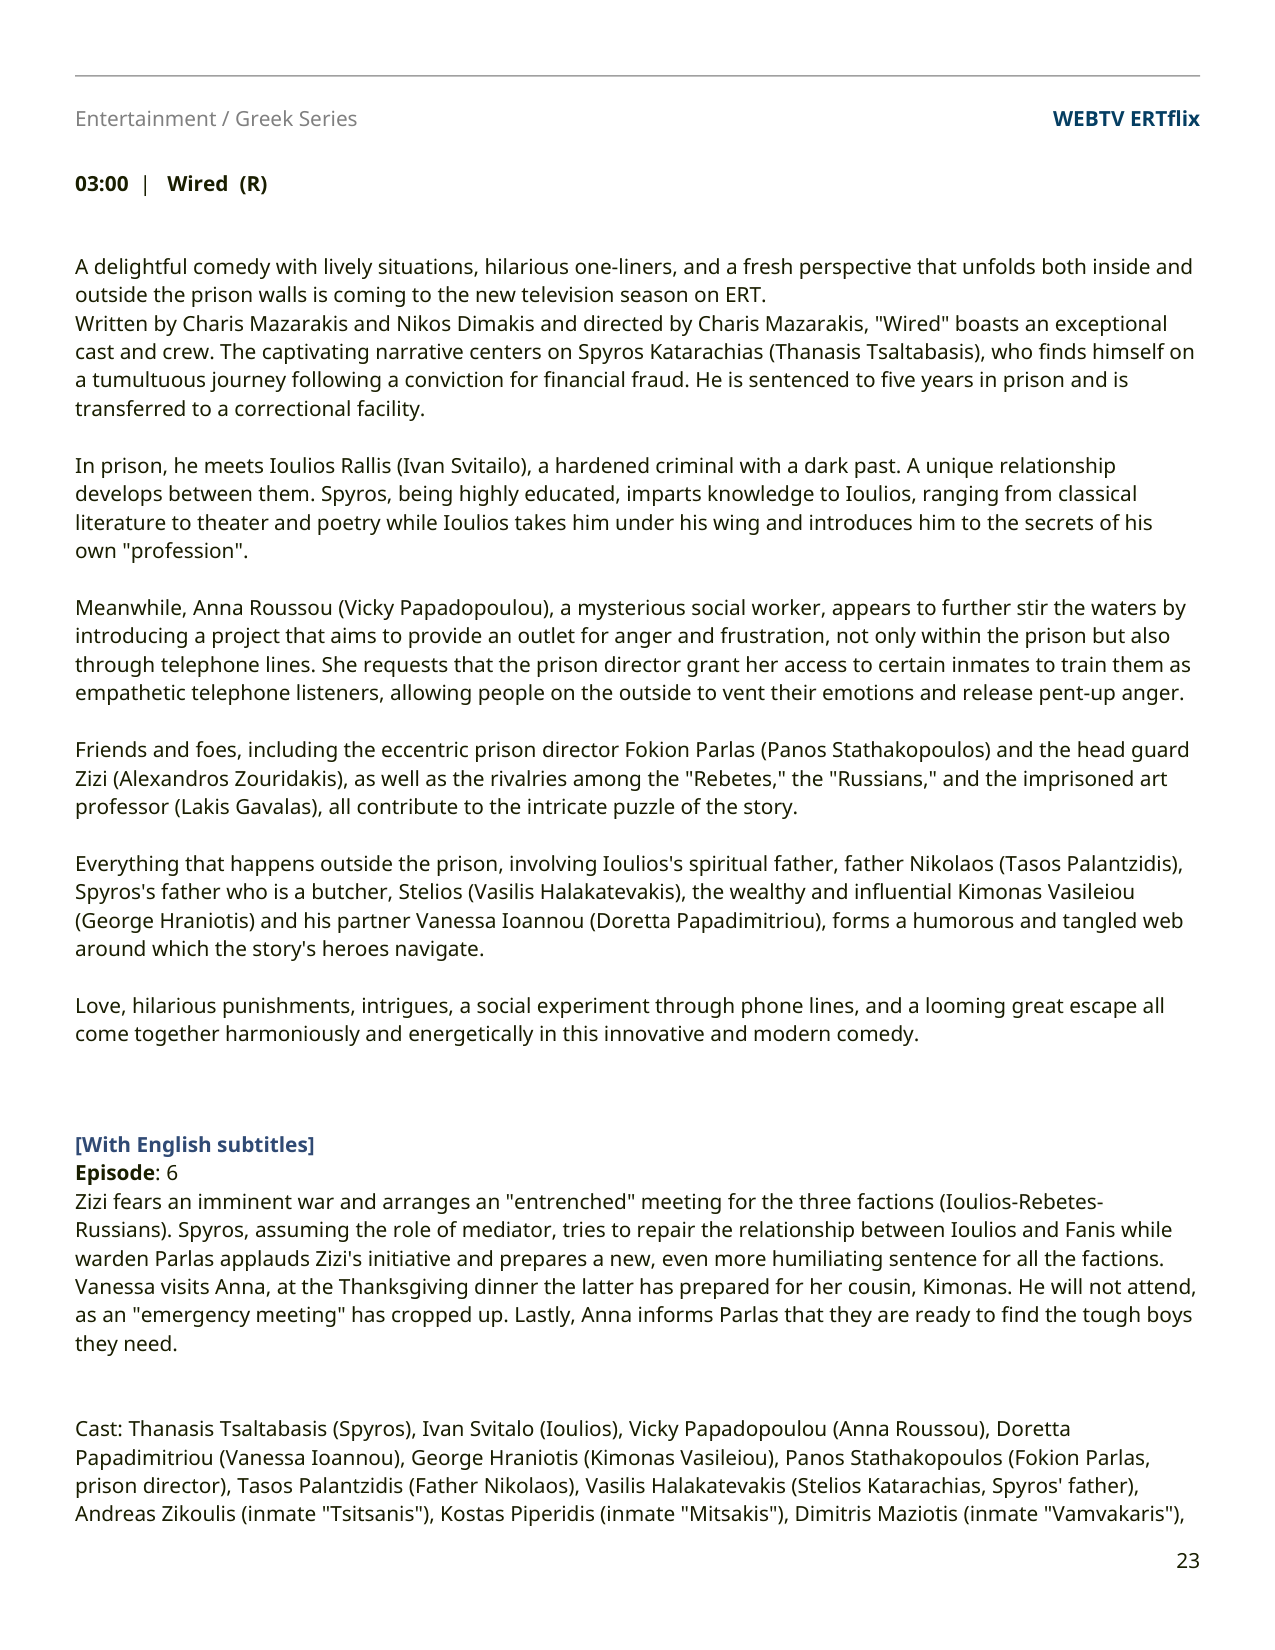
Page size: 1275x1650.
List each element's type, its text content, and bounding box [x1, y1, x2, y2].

text A delightful comedy with lively situations, hilarious one-liners, and a fresh perspective that unfolds both inside and outside the prison walls is coming to the new television season on ERT. Written by Charis Mazarakis and Nikos Dimakis and directed by Charis Mazarakis, "Wired" boasts an exceptional cast and crew. The captivating narrative centers on Spyros Katarachias (Thanasis Tsaltabasis), who finds himself on a tumultuous journey following a conviction for financial fraud. He is sentenced to five years in prison and is transferred to a correctional facility. In prison, he meets Ioulios Rallis (Ivan Svitailo), a hardened criminal with a dark past. A unique relationship develops between them. Spyros, being highly educated, imparts knowledge to Ioulios, ranging from classical literature to theater and poetry while Ioulios takes him under his wing and introduces him to the secrets of his own "profession". Meanwhile, Anna Roussou (Vicky Papadopoulou), a mysterious social worker, appears to further stir the waters by introducing a project that aims to provide an outlet for anger and frustration, not only within the prison but also through telephone lines. She requests that the prison director grant her access to certain inmates to train them as empathetic telephone listeners, allowing people on the outside to vent their emotions and release pent-up anger. Friends and foes, including the eccentric prison director Fokion Parlas (Panos Stathakopoulos) and the head guard Zizi (Alexandros Zouridakis), as well as the rivalries among the "Rebetes," the "Russians," and the imprisoned art professor (Lakis Gavalas), all contribute to the intricate puzzle of the story. Everything that happens outside the prison, involving Ioulios's spiritual father, father Nikolaos (Tasos Palantzidis), Spyros's father who is a butcher, Stelios (Vasilis Halakatevakis), the wealthy and influential Kimonas Vasileiou (George Hraniotis) and his partner Vanessa Ioannou (Doretta Papadimitriou), forms a humorous and tangled web around which the story's heroes navigate. Love, hilarious punishments, intrigues, a social experiment through phone lines, and a looming great escape all come together harmoniously and energetically in this innovative and modern comedy. [75, 252, 1200, 1048]
text [With English subtitles] Episode: 6 [75, 1073, 1200, 1187]
table_header WEBTV ERTflix [638, 104, 1200, 132]
text 03:00 | Wired (R) [75, 132, 1200, 227]
text Zizi fears an imminent war and arranges an "entrenched" meeting for the three factions (Ioulios-Rebetes-Russians). Spyros, assuming the role of mediator, tries to repair the relationship between Ioulios and Fanis while warden Parlas applauds Zizi's initiative and prepares a new, even more humiliating sentence for all the factions. Vanessa visits Anna, at the Thanksgiving dinner the latter has prepared for her cousin, Kimonas. He will not attend, as an "emergency meeting" has cropped up. Lastly, Anna informs Parlas that they are ready to find the tough boys they need. [75, 1187, 1200, 1357]
table_header Entertainment / Greek Series [75, 104, 637, 132]
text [75, 1357, 1200, 1528]
